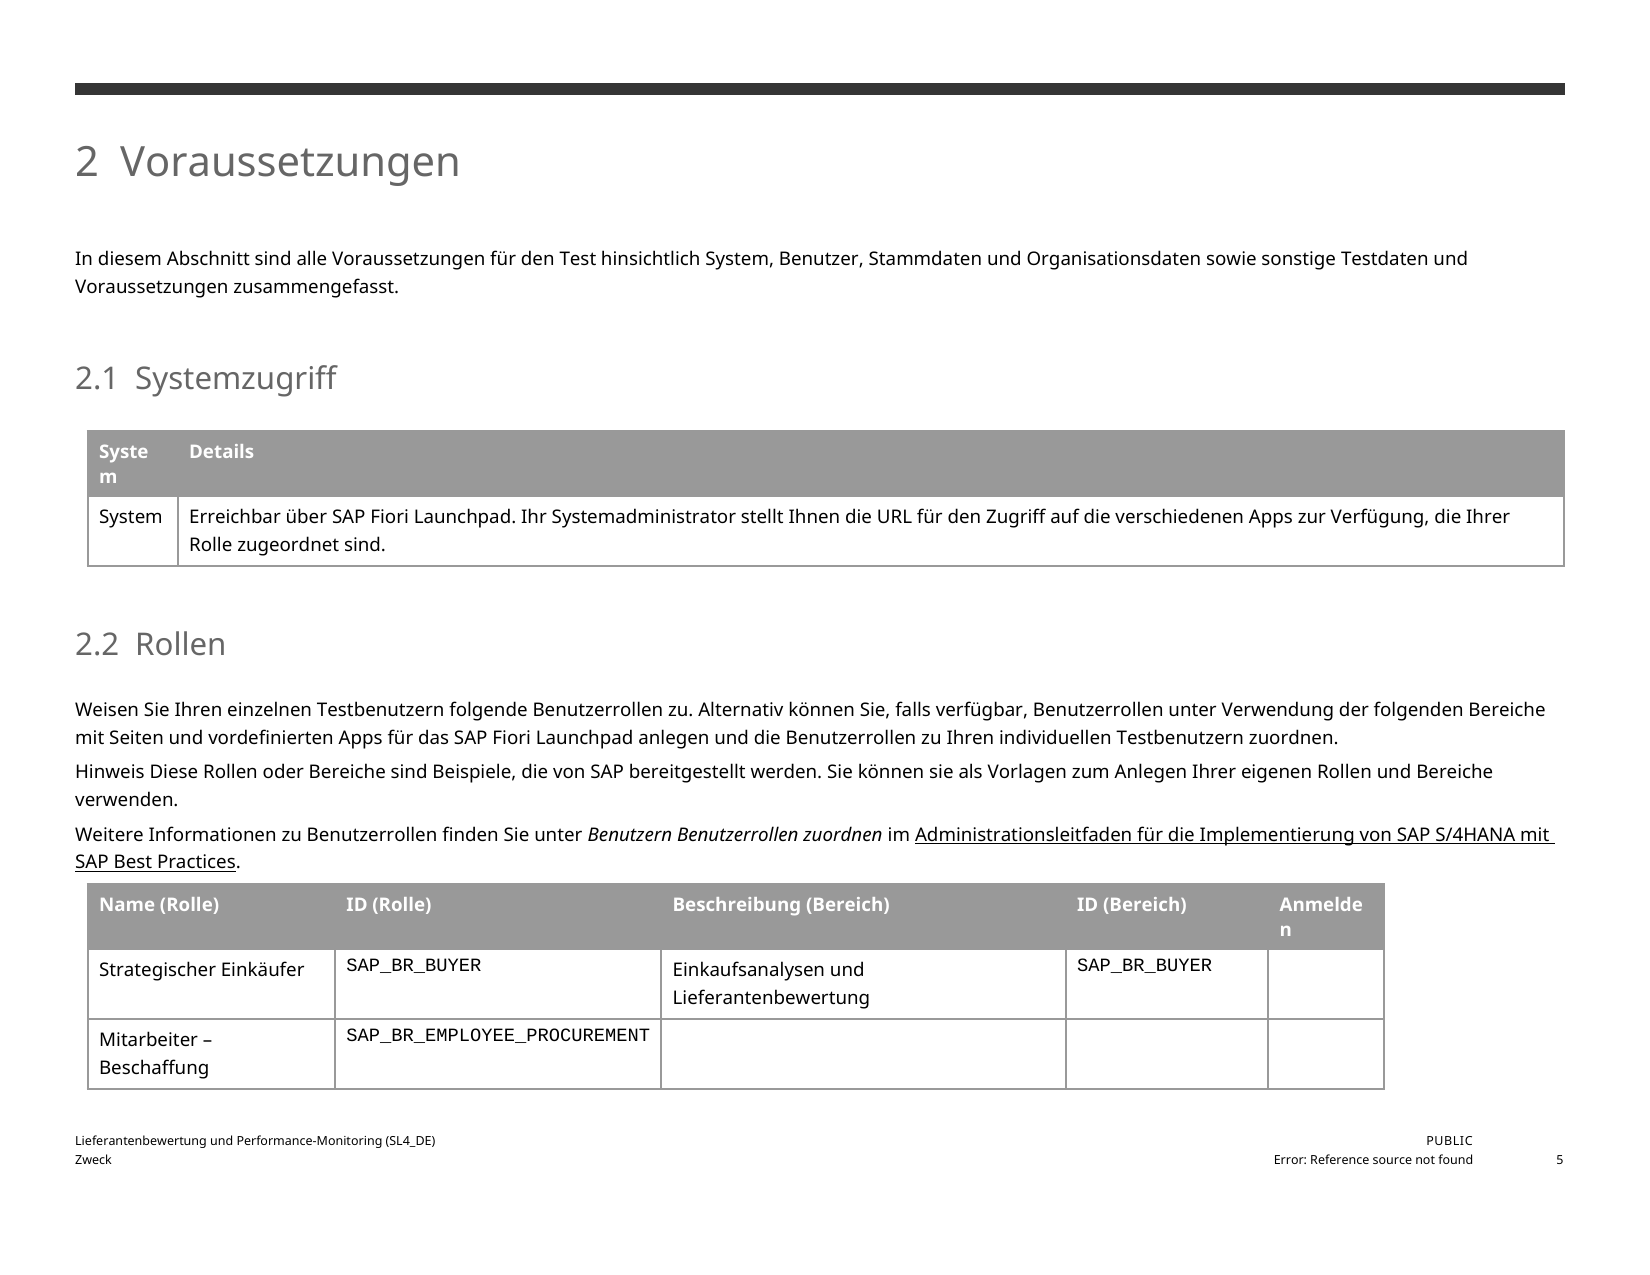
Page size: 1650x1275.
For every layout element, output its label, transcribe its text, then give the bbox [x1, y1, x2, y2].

table_cell Strategischer Einkäufer [89, 950, 334, 1018]
text Weisen Sie Ihren einzelnen Testbenutzern folgende Benutzerrollen zu. Alternativ können Sie, falls verfügbar, Benutzerrollen unter Verwendung der folgenden Bereiche mit Seiten und vordefinierten Apps für das SAP Fiori Launchpad anlegen und die Benutzerrollen zu Ihren individuellen Testbenutzern zuordnen. [75, 696, 1565, 750]
table_header ID (Rolle) [336, 885, 660, 948]
subtitle Rollen [75, 625, 1565, 663]
table_cell [1067, 1020, 1267, 1088]
table_cell Erreichbar über SAP Fiori Launchpad. Ihr Systemadministrator stellt Ihnen die URL für den Zugriff auf die verschiedenen Apps zur Verfügung, die Ihrer Rolle zugeordnet sind. [179, 497, 1563, 565]
table_cell [1269, 1020, 1383, 1088]
table_header Anmelden [1269, 885, 1383, 948]
table_cell SAP_BR_BUYER [1067, 950, 1267, 1018]
table_header ID (Bereich) [1067, 885, 1267, 948]
subtitle Voraussetzungen [75, 137, 1565, 187]
table_cell SAP_BR_BUYER [336, 950, 660, 1018]
table_header System [89, 432, 177, 495]
subtitle Systemzugriff [75, 359, 1565, 397]
table_cell [662, 1020, 1065, 1088]
table_header Details [179, 432, 1563, 495]
text In diesem Abschnitt sind alle Voraussetzungen für den Test hinsichtlich System, Benutzer, Stammdaten und Organisationsdaten sowie sonstige Testdaten und Voraussetzungen zusammengefasst. [75, 245, 1565, 298]
table_cell System [89, 497, 177, 565]
table_cell SAP_BR_EMPLOYEE_PROCUREMENT [336, 1020, 660, 1088]
table_cell [1269, 950, 1383, 1018]
table_cell Mitarbeiter – Beschaffung [89, 1020, 334, 1088]
table_header Beschreibung (Bereich) [662, 885, 1065, 948]
text Hinweis Diese Rollen oder Bereiche sind Beispiele, die von SAP bereitgestellt werden. Sie können sie als Vorlagen zum Anlegen Ihrer eigenen Rollen und Bereiche verwenden. [75, 758, 1565, 812]
table_header Name (Rolle) [89, 885, 334, 948]
text Weitere Informationen zu Benutzerrollen finden Sie unter Benutzern Benutzerrollen zuordnen im Administrationsleitfaden für die Implementierung von SAP S/4HANA mit SAP Best Practices. [75, 821, 1565, 874]
table_cell Einkaufsanalysen und Lieferantenbewertung [662, 950, 1065, 1018]
